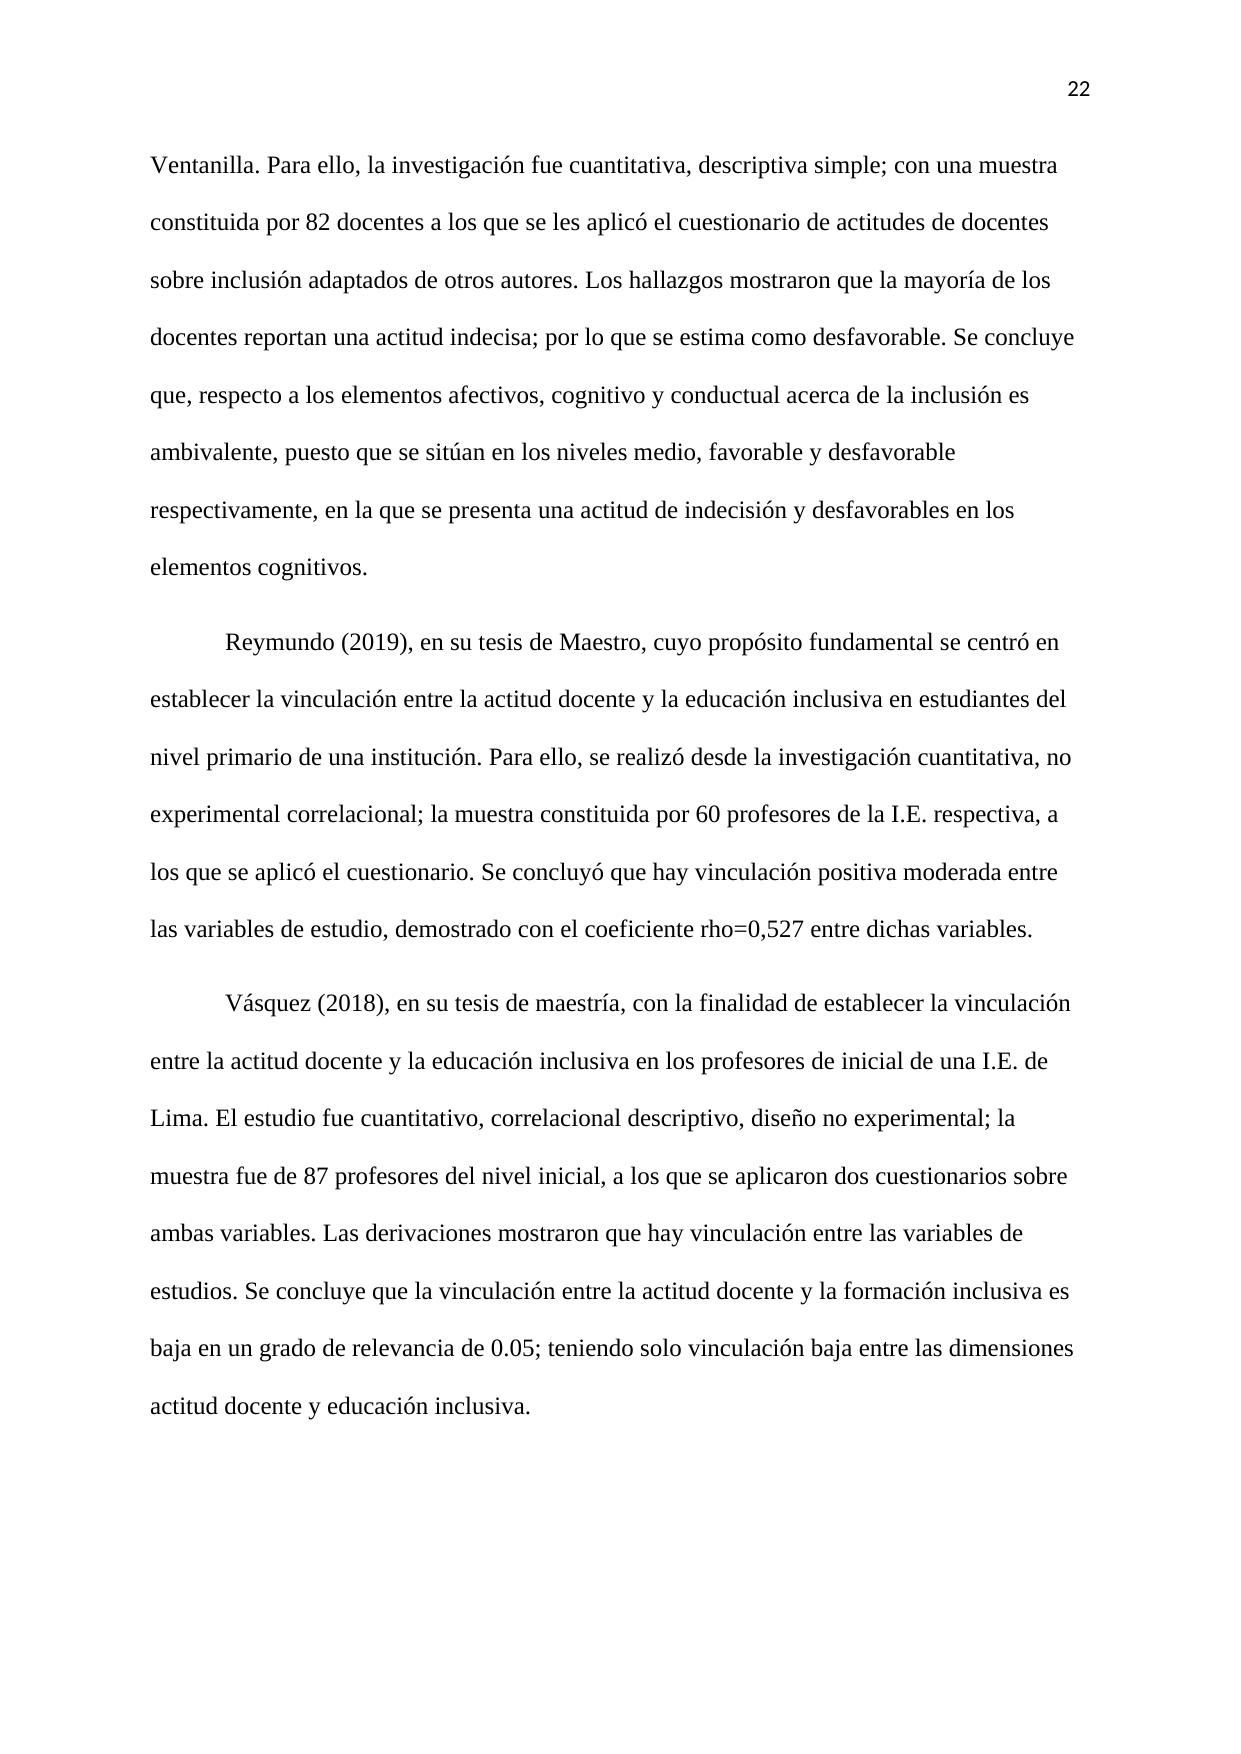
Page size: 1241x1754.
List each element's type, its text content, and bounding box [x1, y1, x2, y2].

text Vásquez (2018), en su tesis de maestría, con la finalidad de establecer la vinculación entre la actitud docente y la educación inclusiva en los profesores de inicial de una I.E. de Lima. El estudio fue cuantitativo, correlacional descriptivo, diseño no experimental; la muestra fue de 87 profesores del nivel inicial, a los que se aplicaron dos cuestionarios sobre ambas variables. Las derivaciones mostraron que hay vinculación entre las variables de estudios. Se concluye que la vinculación entre la actitud docente y la formación inclusiva es baja en un grado de relevancia de 0.05; teniendo solo vinculación baja entre las dimensiones actitud docente y educación inclusiva. [150, 988, 1090, 1419]
text Reymundo (2019), en su tesis de Maestro, cuyo propósito fundamental se centró en establecer la vinculación entre la actitud docente y la educación inclusiva en estudiantes del nivel primario de una institución. Para ello, se realizó desde la investigación cuantitativa, no experimental correlacional; la muestra constituida por 60 profesores de la I.E. respectiva, a los que se aplicó el cuestionario. Se concluyó que hay vinculación positiva moderada entre las variables de estudio, demostrado con el coeficiente rho=0,527 entre dichas variables. [150, 627, 1090, 943]
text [150, 150, 1090, 581]
